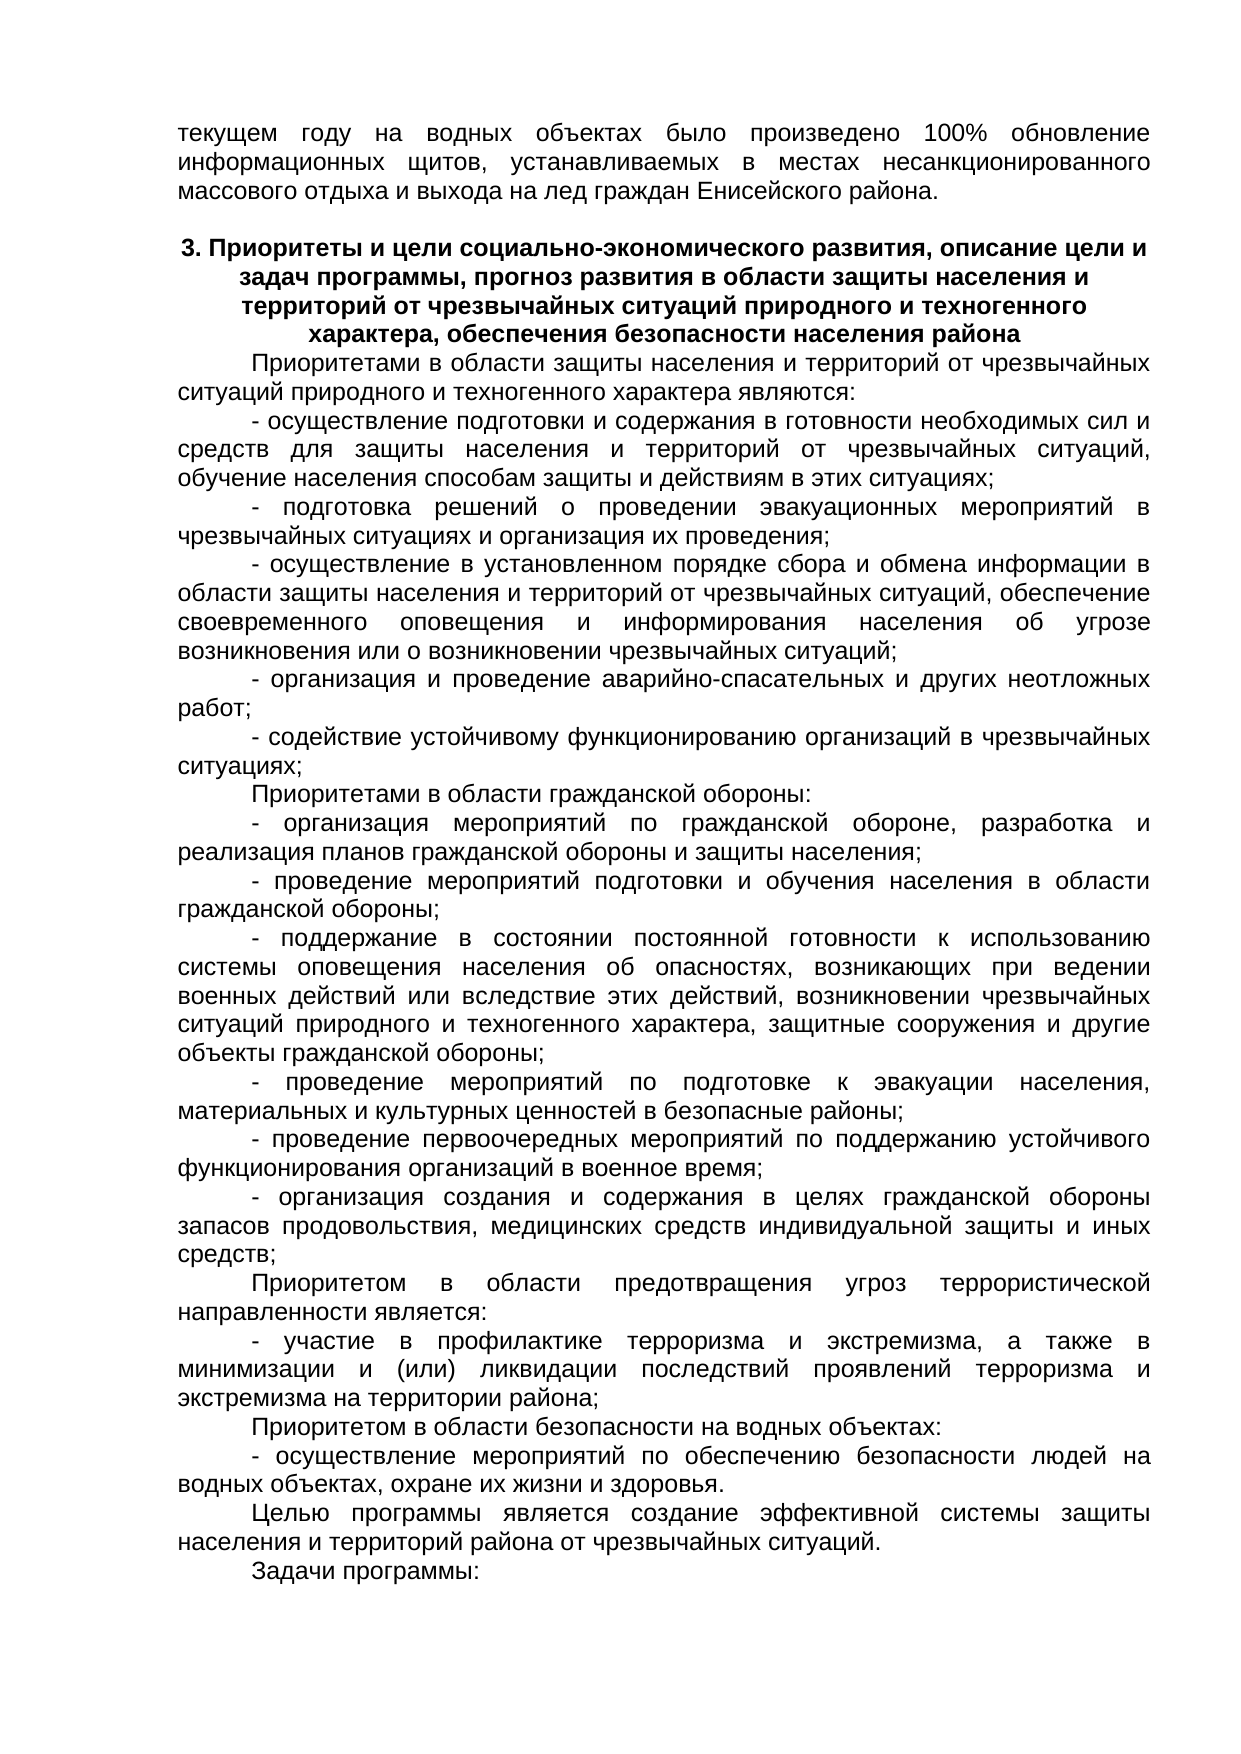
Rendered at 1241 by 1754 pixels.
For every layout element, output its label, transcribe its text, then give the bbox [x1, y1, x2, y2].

text Приоритетами в области гражданской обороны: [177, 779, 1152, 808]
text - проведение мероприятий подготовки и обучения населения в области гражданской обороны; [177, 866, 1152, 923]
text - участие в профилактике терроризма и экстремизма, а также в минимизации и (или) ликвидации последствий проявлений терроризма и экстремизма на территории района; [177, 1326, 1152, 1412]
text - поддержание в состоянии постоянной готовности к использованию системы оповещения населения об опасностях, возникающих при ведении военных действий или вследствие этих действий, возникновении чрезвычайных ситуаций природного и техногенного характера, защитные сооружения и другие объекты гражданской обороны; [177, 923, 1152, 1067]
text - осуществление подготовки и содержания в готовности необходимых сил и средств для защиты населения и территорий от чрезвычайных ситуаций, обучение населения способам защиты и действиям в этих ситуациях; [177, 406, 1152, 492]
text - проведение первоочередных мероприятий по поддержанию устойчивого функционирования организаций в военное время; [177, 1124, 1152, 1182]
text - осуществление в установленном порядке сбора и обмена информации в области защиты населения и территорий от чрезвычайных ситуаций, обеспечение своевременного оповещения и информирования населения об угрозе возникновения или о возникновении чрезвычайных ситуаций; [177, 549, 1152, 664]
text - организация создания и содержания в целях гражданской обороны запасов продовольствия, медицинских средств индивидуальной защиты и иных средств; [177, 1182, 1152, 1268]
text Приоритетами в области защиты населения и территорий от чрезвычайных ситуаций природного и техногенного характера являются: [177, 348, 1152, 406]
text 3. Приоритеты и цели социально-экономического развития, описание цели и задач программы, прогноз развития в области защиты населения и территорий от чрезвычайных ситуаций природного и техногенного характера, обеспечения безопасности населения района [177, 233, 1152, 348]
text Целью программы является создание эффективной системы защиты населения и территорий района от чрезвычайных ситуаций. [177, 1498, 1152, 1556]
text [177, 118, 1152, 204]
text Приоритетом в области безопасности на водных объектах: [177, 1412, 1152, 1441]
text Приоритетом в области предотвращения угроз террористической направленности является: [177, 1268, 1152, 1326]
text - содействие устойчивому функционированию организаций в чрезвычайных ситуациях; [177, 722, 1152, 779]
text - подготовка решений о проведении эвакуационных мероприятий в чрезвычайных ситуациях и организация их проведения; [177, 492, 1152, 549]
text - организация и проведение аварийно-спасательных и других неотложных работ; [177, 664, 1152, 722]
text - проведение мероприятий по подготовке к эвакуации населения, материальных и культурных ценностей в безопасные районы; [177, 1067, 1152, 1124]
text Задачи программы: [177, 1556, 1152, 1584]
text - осуществление мероприятий по обеспечению безопасности людей на водных объектах, охране их жизни и здоровья. [177, 1441, 1152, 1498]
text - организация мероприятий по гражданской обороне, разработка и реализация планов гражданской обороны и защиты населения; [177, 808, 1152, 866]
